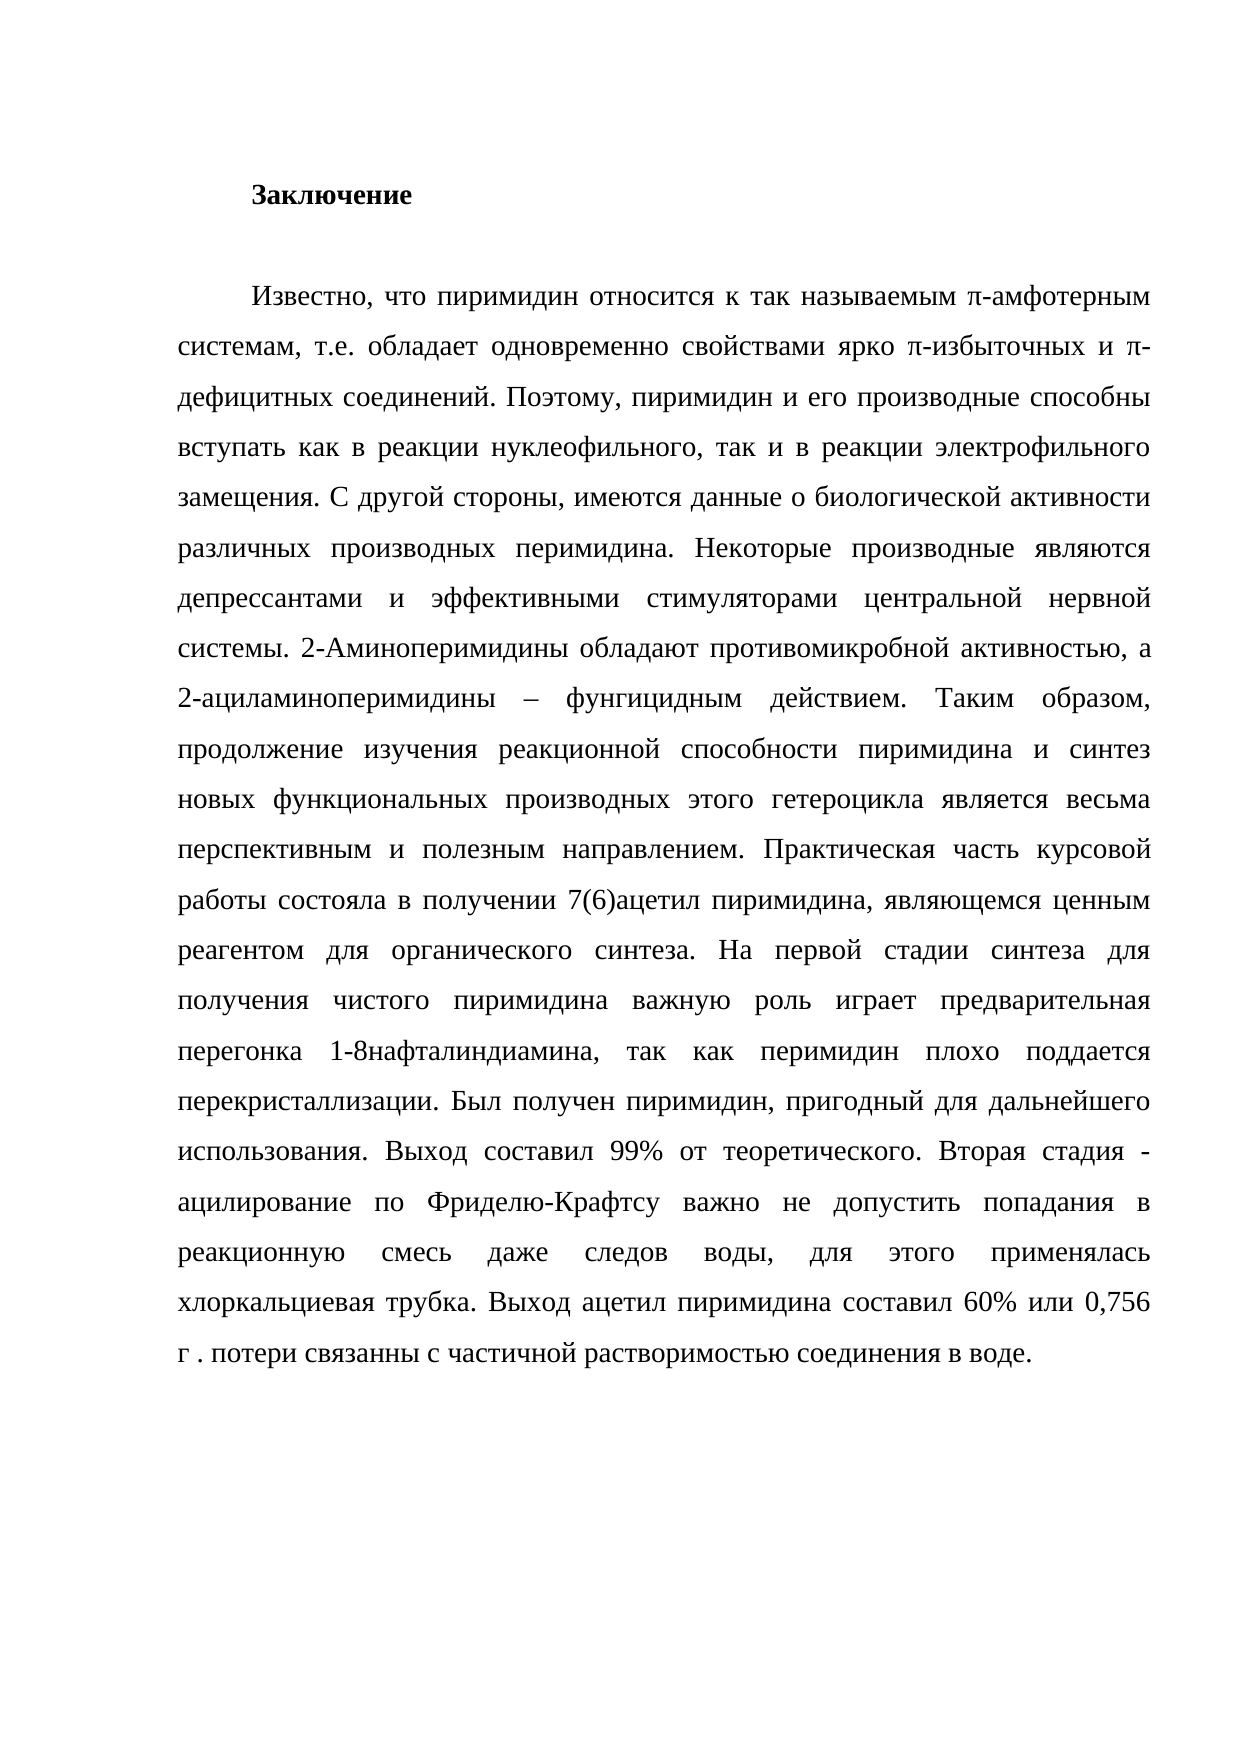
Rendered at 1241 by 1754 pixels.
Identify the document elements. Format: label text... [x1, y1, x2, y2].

text Известно, что пиримидин относится к так называемым π-амфотерным системам, т.е. обладает одновременно свойствами ярко π-избыточных и π-дефицитных соединений. Поэтому, пиримидин и его производные способны вступать как в реакции нуклеофильного, так и в реакции электрофильного замещения. C другой стороны, имеются данные о биологической активности различных производных перимидина. Некоторые производные являются депрессантами и эффективными стимуляторами центральной нервной системы. 2-Аминоперимидины обладают противомикробной активностью, а 2-ациламиноперимидины – фунгицидным действием. Таким образом, продолжение изучения реакционной способности пиримидина и синтез новых функциональных производных этого гетероцикла является весьма перспективным и полезным направлением. Практическая часть курсовой работы состояла в получении 7(6)ацетил пиримидина, являющемся ценным реагентом для органического синтеза. На первой стадии синтеза для получения чистого пиримидина важную роль играет предварительная перегонка 1-8нафталиндиамина, так как перимидин плохо поддается перекристаллизации. Был получен пиримидин, пригодный для дальнейшего использования. Выход составил 99% от теоретического. Вторая стадия - ацилирование по Фриделю-Крафтсу важно не допустить попадания в реакционную смесь даже следов воды, для этого применялась хлоркальциевая трубка. Выход ацетил пиримидина составил 60% или 0,756 г . потери связанны с частичной растворимостью соединения в воде. [177, 278, 1152, 1368]
text Заключение [177, 177, 1152, 211]
